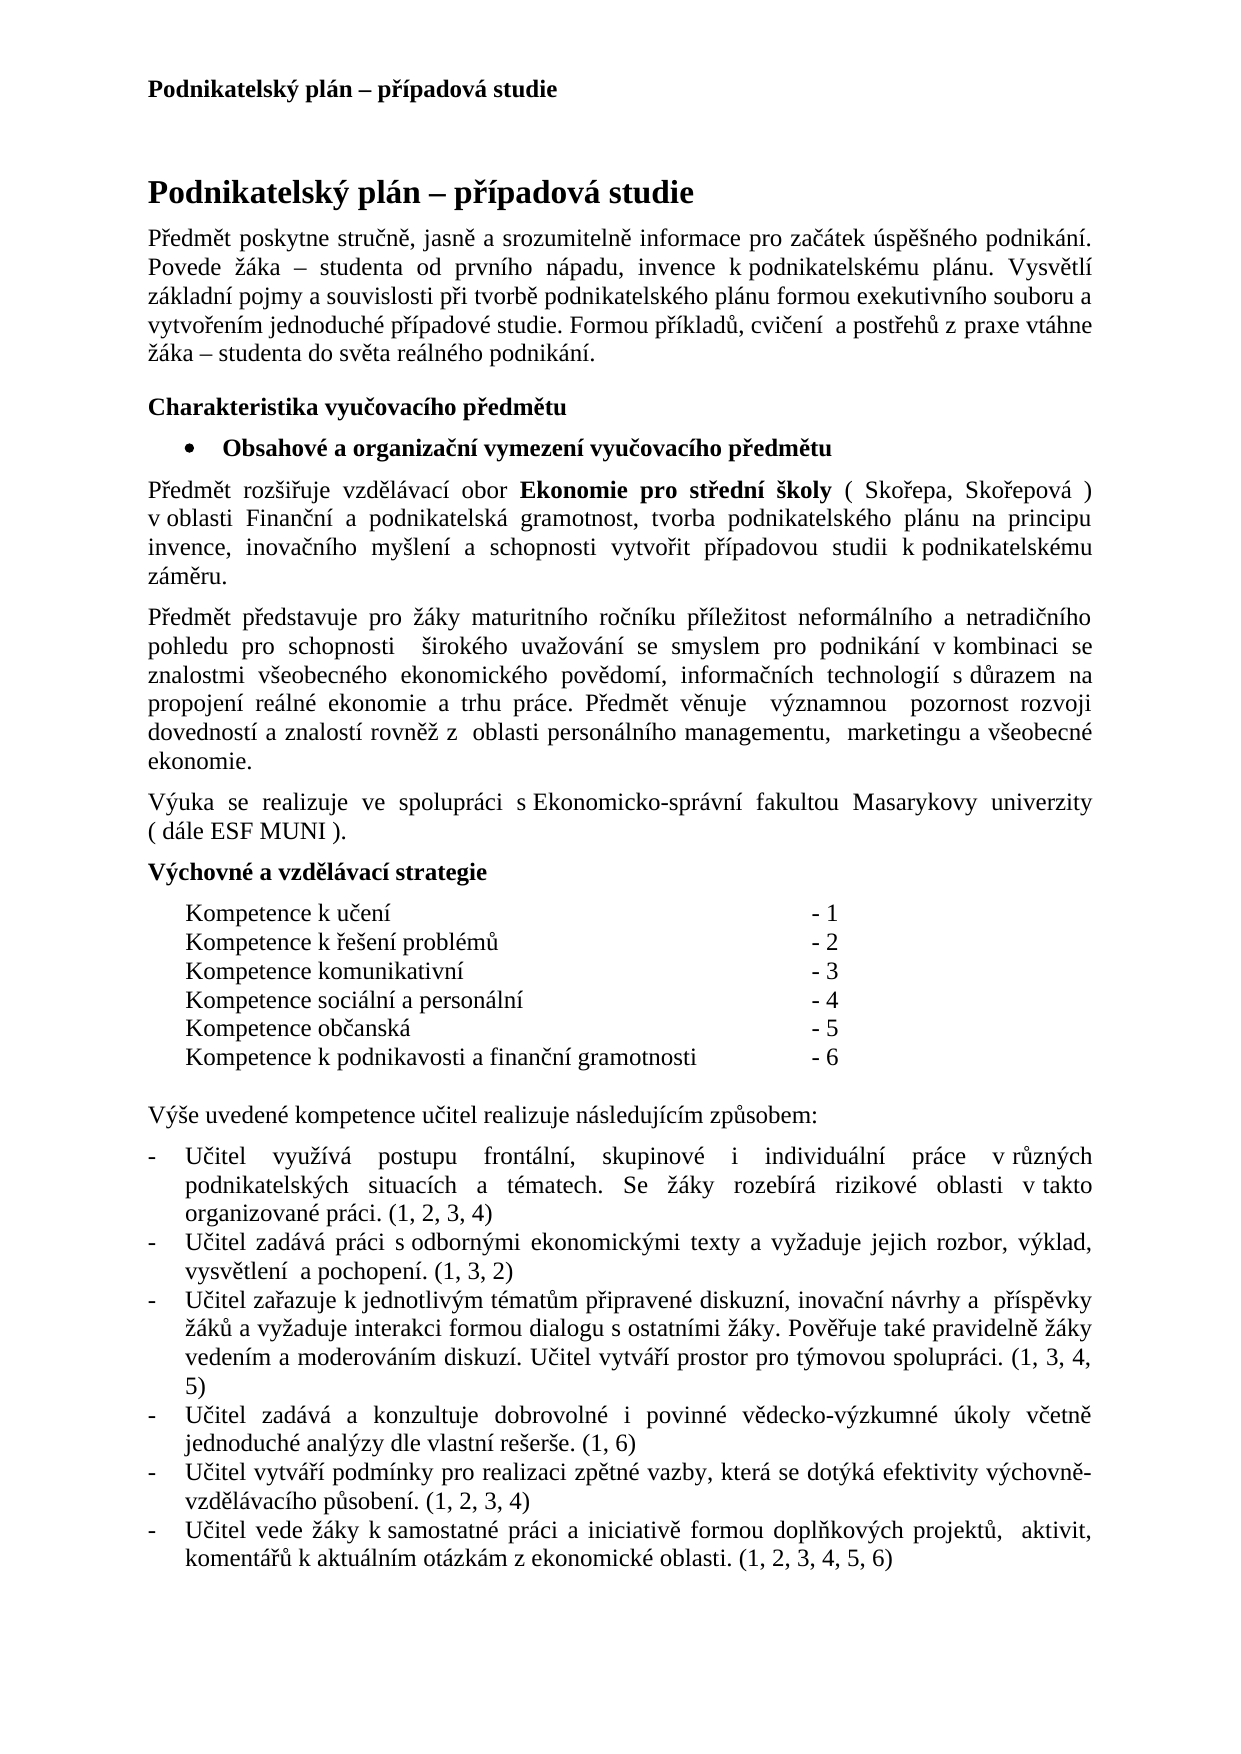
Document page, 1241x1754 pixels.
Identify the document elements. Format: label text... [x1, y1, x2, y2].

list Učitel zadává práci s odbornými ekonomickými texty a vyžaduje jejich rozbor, výklad, vysvětlení a pochopení. (1, 3, 2) [148, 1227, 1092, 1285]
text Předmět poskytne stručně, jasně a srozumitelně informace pro začátek úspěšného podnikání. Povede žáka – studenta od prvního nápadu, invence k podnikatelskému plánu. Vysvětlí základní pojmy a souvislosti při tvorbě podnikatelského plánu formou exekutivního souboru a vytvořením jednoduché případové studie. Formou příkladů, cvičení a postřehů z praxe vtáhne žáka – studenta do světa reálného podnikání. [148, 223, 1092, 367]
list Učitel zařazuje k jednotlivým tématům připravené diskuzní, inovační návrhy a příspěvky žáků a vyžaduje interakci formou dialogu s ostatními žáky. Pověřuje také pravidelně žáky vedením a moderováním diskuzí. Učitel vytváří prostor pro týmovou spolupráci. (1, 3, 4, 5) [148, 1285, 1092, 1400]
text Předmět představuje pro žáky maturitního ročníku příležitost neformálního a netradičního pohledu pro schopnosti širokého uvažování se smyslem pro podnikání v kombinaci se znalostmi všeobecného ekonomického povědomí, informačních technologií s důrazem na propojení reálné ekonomie a trhu práce. Předmět věnuje významnou pozornost rozvoji dovedností a znalostí rovněž z oblasti personálního managementu, marketingu a všeobecné ekonomie. [148, 602, 1092, 775]
subtitle Charakteristika vyučovacího předmětu [148, 392, 1092, 421]
list Učitel vytváří podmínky pro realizaci zpětné vazby, která se dotýká efektivity výchovně-vzdělávacího působení. (1, 2, 3, 4) [148, 1457, 1092, 1515]
text Kompetence k řešení problémů - 2 [185, 927, 1092, 956]
subtitle Podnikatelský plán – případová studie [148, 173, 1092, 211]
text Kompetence občanská - 5 [185, 1013, 1092, 1042]
text Kompetence sociální a personální - 4 [185, 985, 1092, 1013]
text Výchovné a vzdělávací strategie [148, 857, 1092, 886]
text Předmět rozšiřuje vzdělávací obor Ekonomie pro střední školy ( Skořepa, Skořepová ) v oblasti Finanční a podnikatelská gramotnost, tvorba podnikatelského plánu na principu invence, inovačního myšlení a schopnosti vytvořit případovou studii k podnikatelskému záměru. [148, 475, 1092, 590]
text Kompetence k učení - 1 [185, 898, 1092, 927]
list Učitel vede žáky k samostatné práci a iniciativě formou doplňkových projektů, aktivit, komentářů k aktuálním otázkám z ekonomické oblasti. (1, 2, 3, 4, 5, 6) [148, 1515, 1092, 1572]
list Obsahové a organizační vymezení vyučovacího předmětu [185, 433, 1092, 462]
text Kompetence komunikativní - 3 [185, 956, 1092, 985]
text Výše uvedené kompetence učitel realizuje následujícím způsobem: [148, 1100, 1092, 1128]
text Výuka se realizuje ve spolupráci s Ekonomicko-správní fakultou Masarykovy univerzity ( dále ESF MUNI ). [148, 787, 1092, 845]
text Kompetence k podnikavosti a finanční gramotnosti - 6 [185, 1042, 1092, 1071]
list Učitel využívá postupu frontální, skupinové i individuální práce v různých podnikatelských situacích a tématech. Se žáky rozebírá rizikové oblasti v takto organizované práci. (1, 2, 3, 4) [148, 1141, 1092, 1227]
list Učitel zadává a konzultuje dobrovolné i povinné vědecko-výzkumné úkoly včetně jednoduché analýzy dle vlastní rešerše. (1, 6) [148, 1400, 1092, 1457]
